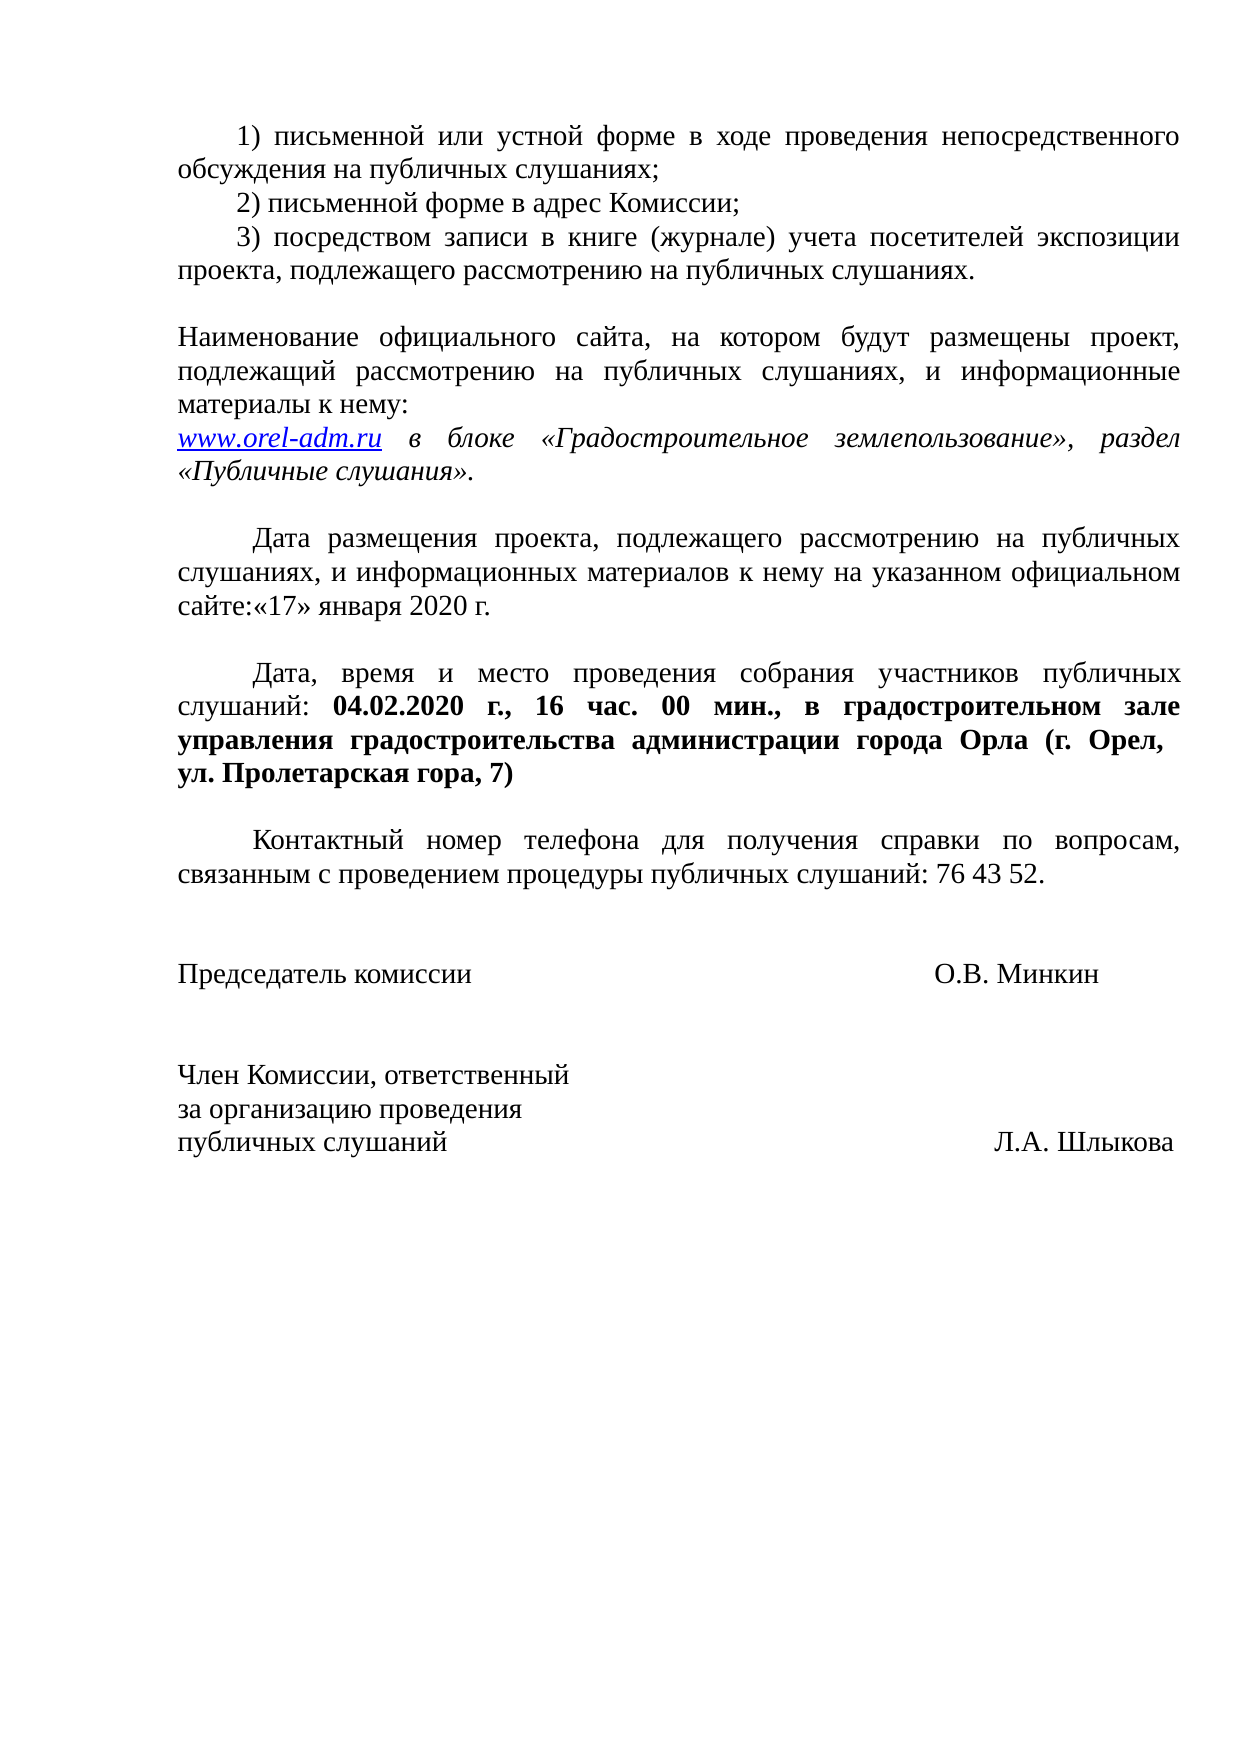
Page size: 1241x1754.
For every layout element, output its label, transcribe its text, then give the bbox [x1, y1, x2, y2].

text Контактный номер телефона для получения справки по вопросам, связанным с проведением процедуры публичных слушаний: 76 43 52. [177, 822, 1181, 889]
text Член Комиссии, ответственный [177, 1057, 1181, 1091]
text 1) письменной или устной форме в ходе проведения непосредственного обсуждения на публичных слушаниях; [177, 118, 1181, 185]
text www.orel-adm.ru в блоке «Градостроительное землепользование», раздел «Публичные слушания». [177, 420, 1181, 487]
text 2) письменной форме в адрес Комиссии; [177, 185, 1181, 219]
text Дата, время и место проведения собрания участников публичных слушаний: 04.02.2020 г., 16 час. 00 мин., в градостроительном зале управления градостроительства администрации города Орла (г. Орел, ул. Пролетарская гора, 7) [177, 655, 1181, 789]
text Дата размещения проекта, подлежащего рассмотрению на публичных слушаниях, и информационных материалов к нему на указанном официальном сайте:«17» января 2020 г. [177, 521, 1181, 621]
text Председатель комиссии О.В. Минкин [177, 957, 1181, 990]
text публичных слушаний Л.А. Шлыкова [177, 1124, 1181, 1158]
text 3) посредством записи в книге (журнале) учета посетителей экспозиции проекта, подлежащего рассмотрению на публичных слушаниях. [177, 219, 1181, 286]
text за организацию проведения [177, 1091, 1181, 1124]
text Наименование официального сайта, на котором будут размещены проект, подлежащий рассмотрению на публичных слушаниях, и информационные материалы к нему: [177, 319, 1181, 420]
